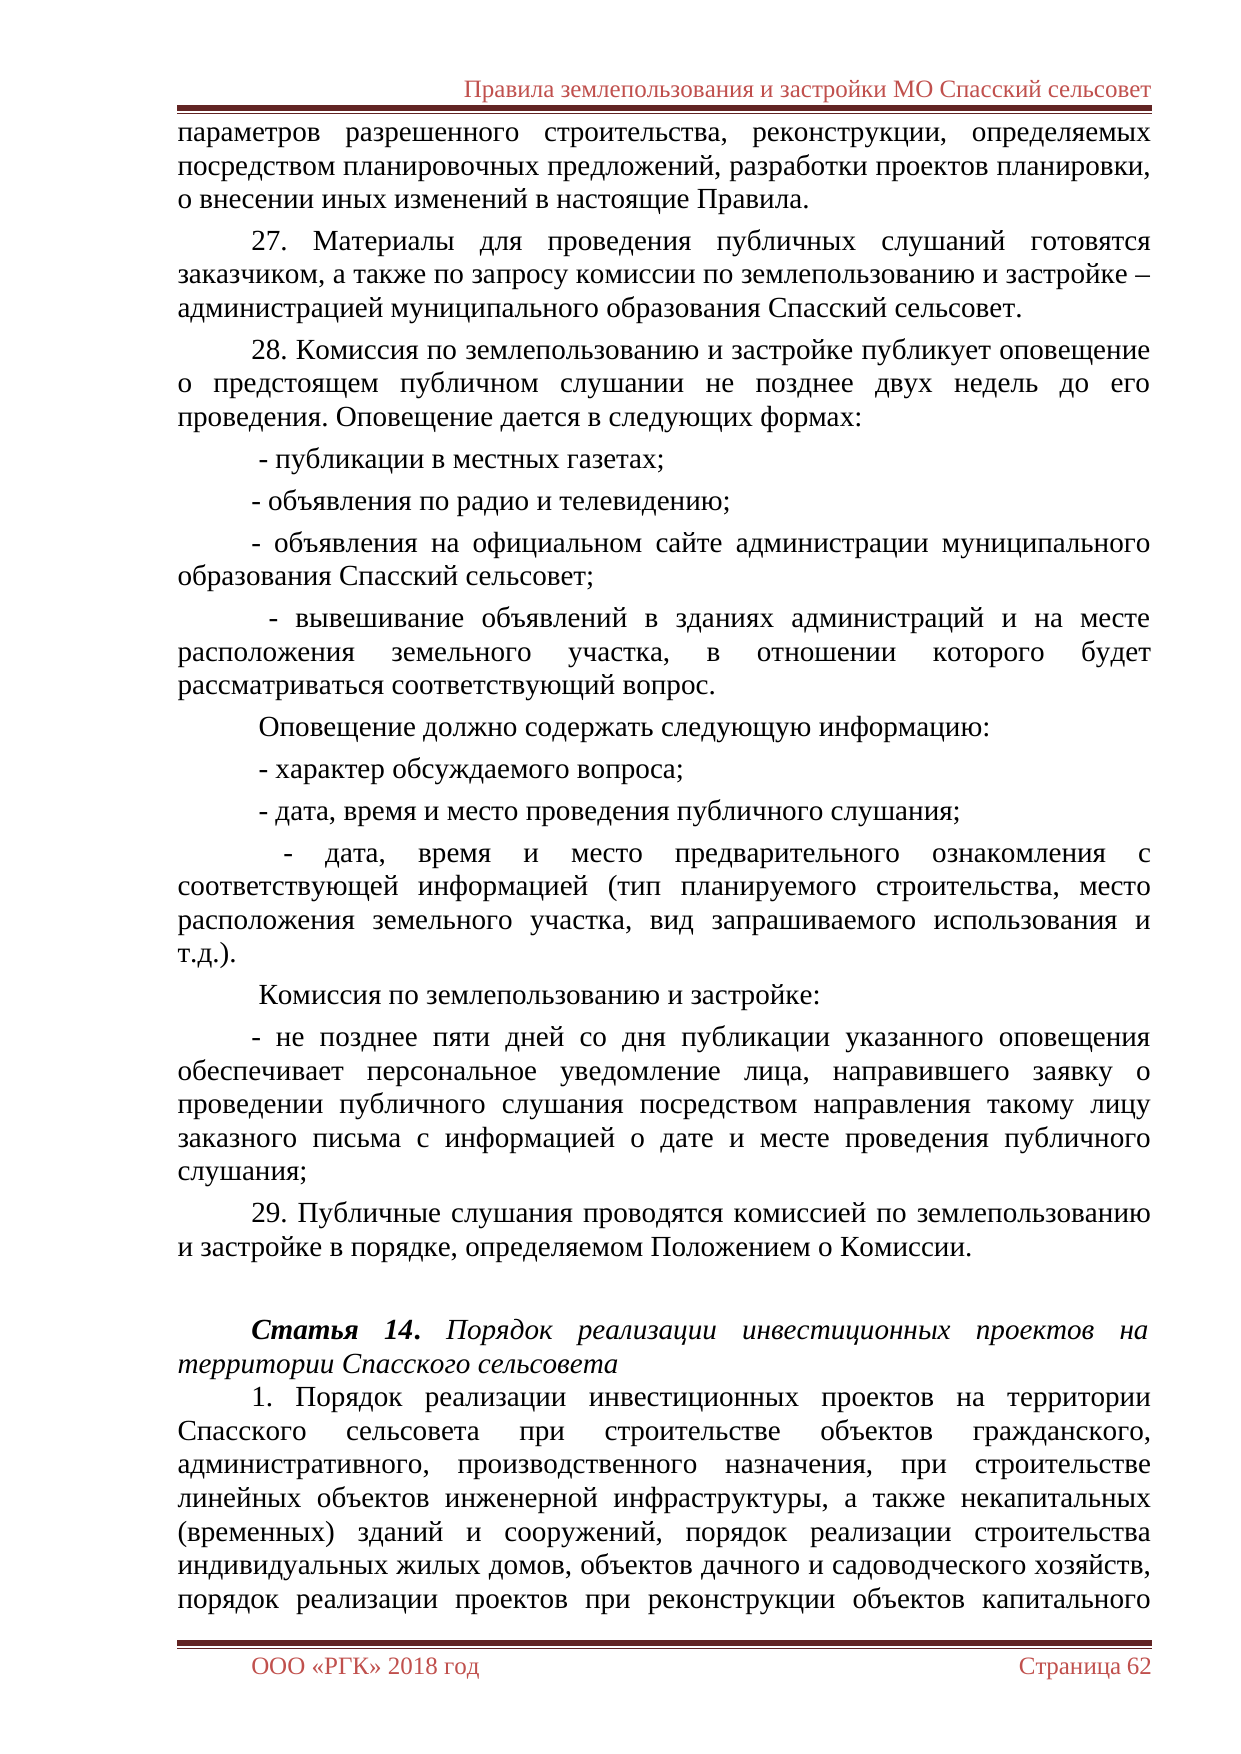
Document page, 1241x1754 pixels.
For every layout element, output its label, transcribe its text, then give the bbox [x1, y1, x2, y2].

text - вывешивание объявлений в зданиях администраций и на месте расположения земельного участка, в отношении которого будет рассматриваться соответствующий вопрос. [177, 600, 1152, 701]
text - публикации в местных газетах; [177, 441, 1152, 474]
text - дата, время и место предварительного ознакомления с соответствующей информацией (тип планируемого строительства, место расположения земельного участка, вид запрашиваемого использования и т.д.). [177, 835, 1152, 969]
text Оповещение должно содержать следующую информацию: [177, 709, 1152, 743]
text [177, 114, 1152, 215]
text - объявления по радио и телевидению; [177, 483, 1152, 516]
text - объявления на официальном сайте администрации муниципального образования Спасский сельсовет; [177, 525, 1152, 592]
text 28. Комиссия по землепользованию и застройке публикует оповещение о предстоящем публичном слушании не позднее двух недель до его проведения. Оповещение дается в следующих формах: [177, 332, 1152, 433]
text Статья 14. Порядок реализации инвестиционных проектов на территории Спасского сельсовета [177, 1312, 1152, 1379]
text - характер обсуждаемого вопроса; [177, 751, 1152, 784]
text Комиссия по землепользованию и застройке: [177, 977, 1152, 1011]
text 29. Публичные слушания проводятся комиссией по землепользованию и застройке в порядке, определяемом Положением о Комиссии. [177, 1195, 1152, 1262]
text 27. Материалы для проведения публичных слушаний готовятся заказчиком, а также по запросу комиссии по землепользованию и застройке – администрацией муниципального образования Спасский сельсовет. [177, 223, 1152, 324]
text - дата, время и место проведения публичного слушания; [177, 793, 1152, 826]
text - не позднее пяти дней со дня публикации указанного оповещения обеспечивает персональное уведомление лица, направившего заявку о проведении публичного слушания посредством направления такому лицу заказного письма с информацией о дате и месте проведения публичного слушания; [177, 1019, 1152, 1187]
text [177, 1379, 1152, 1614]
